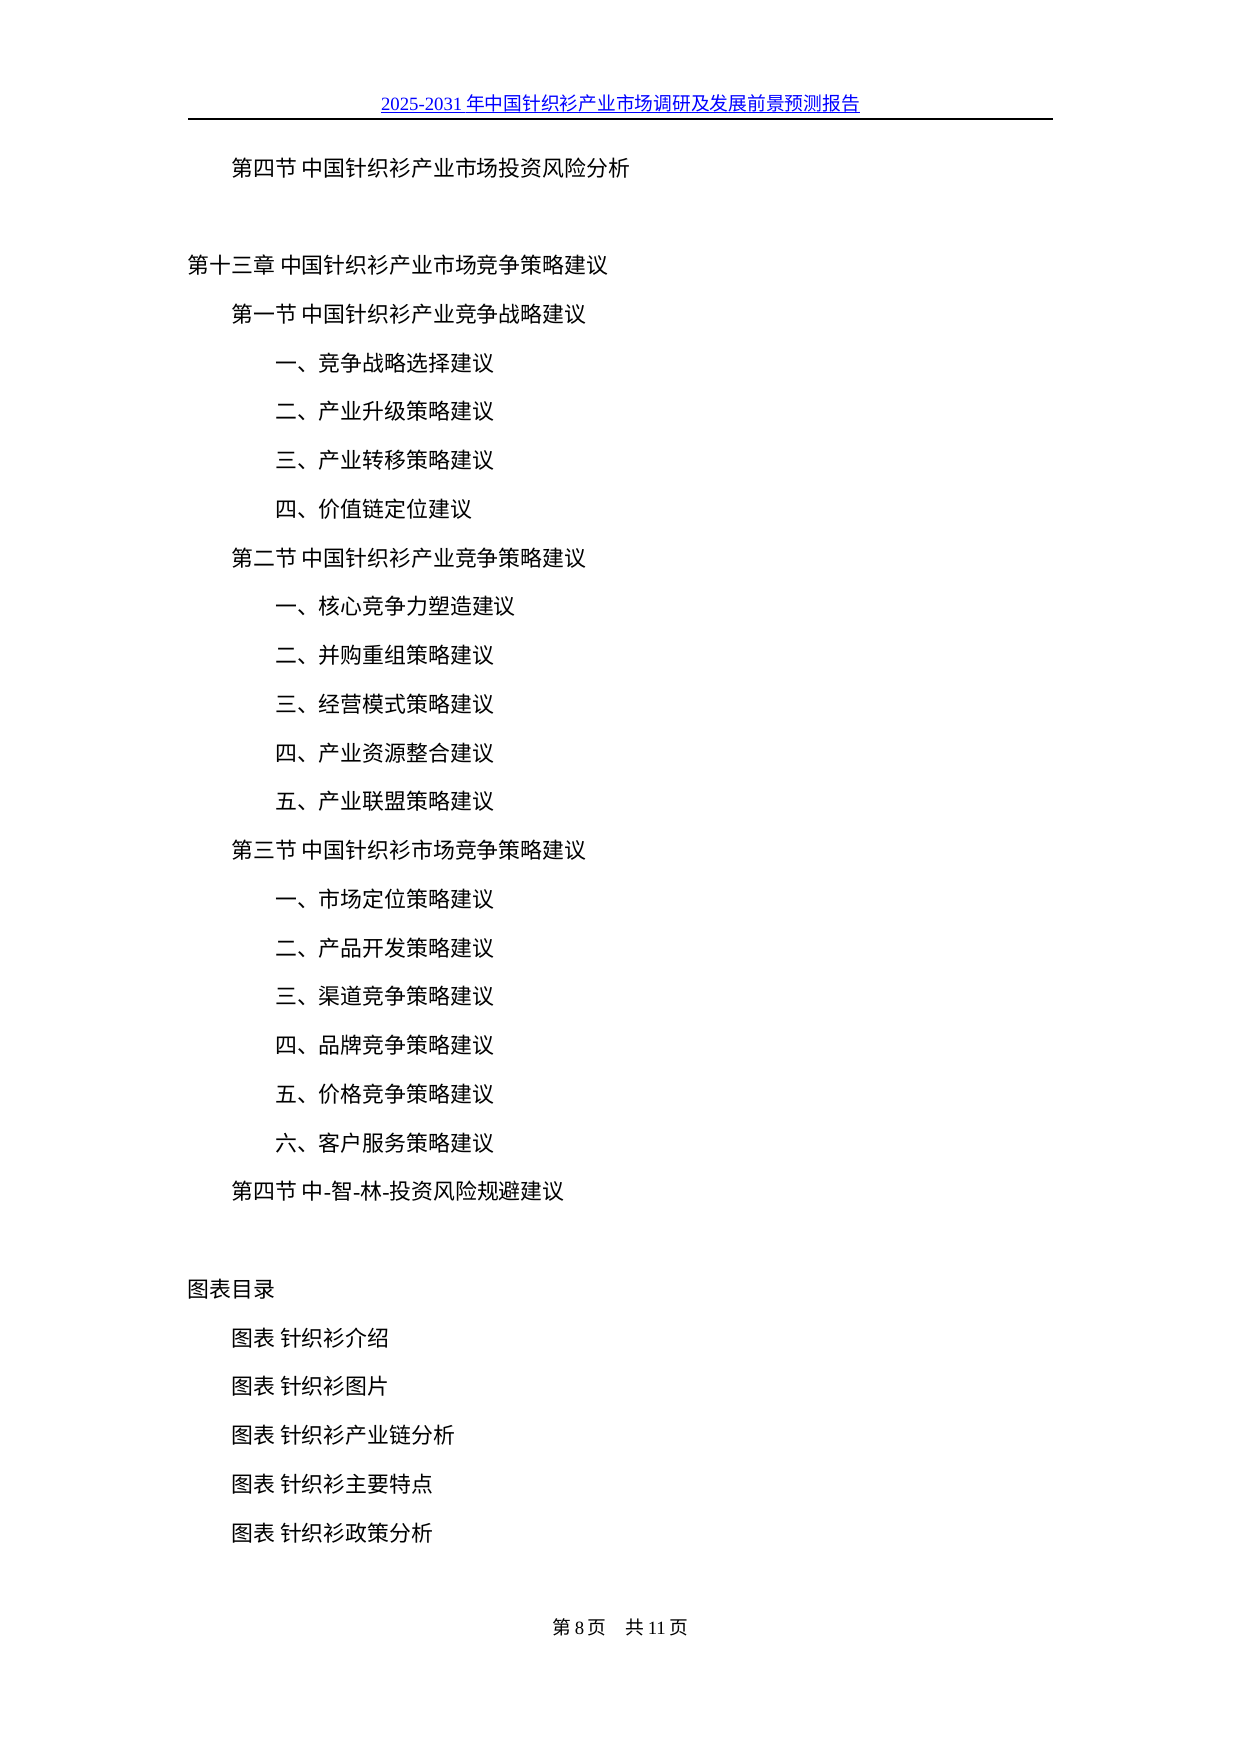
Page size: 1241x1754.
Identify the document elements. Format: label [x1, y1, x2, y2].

text [187, 150, 1053, 1548]
